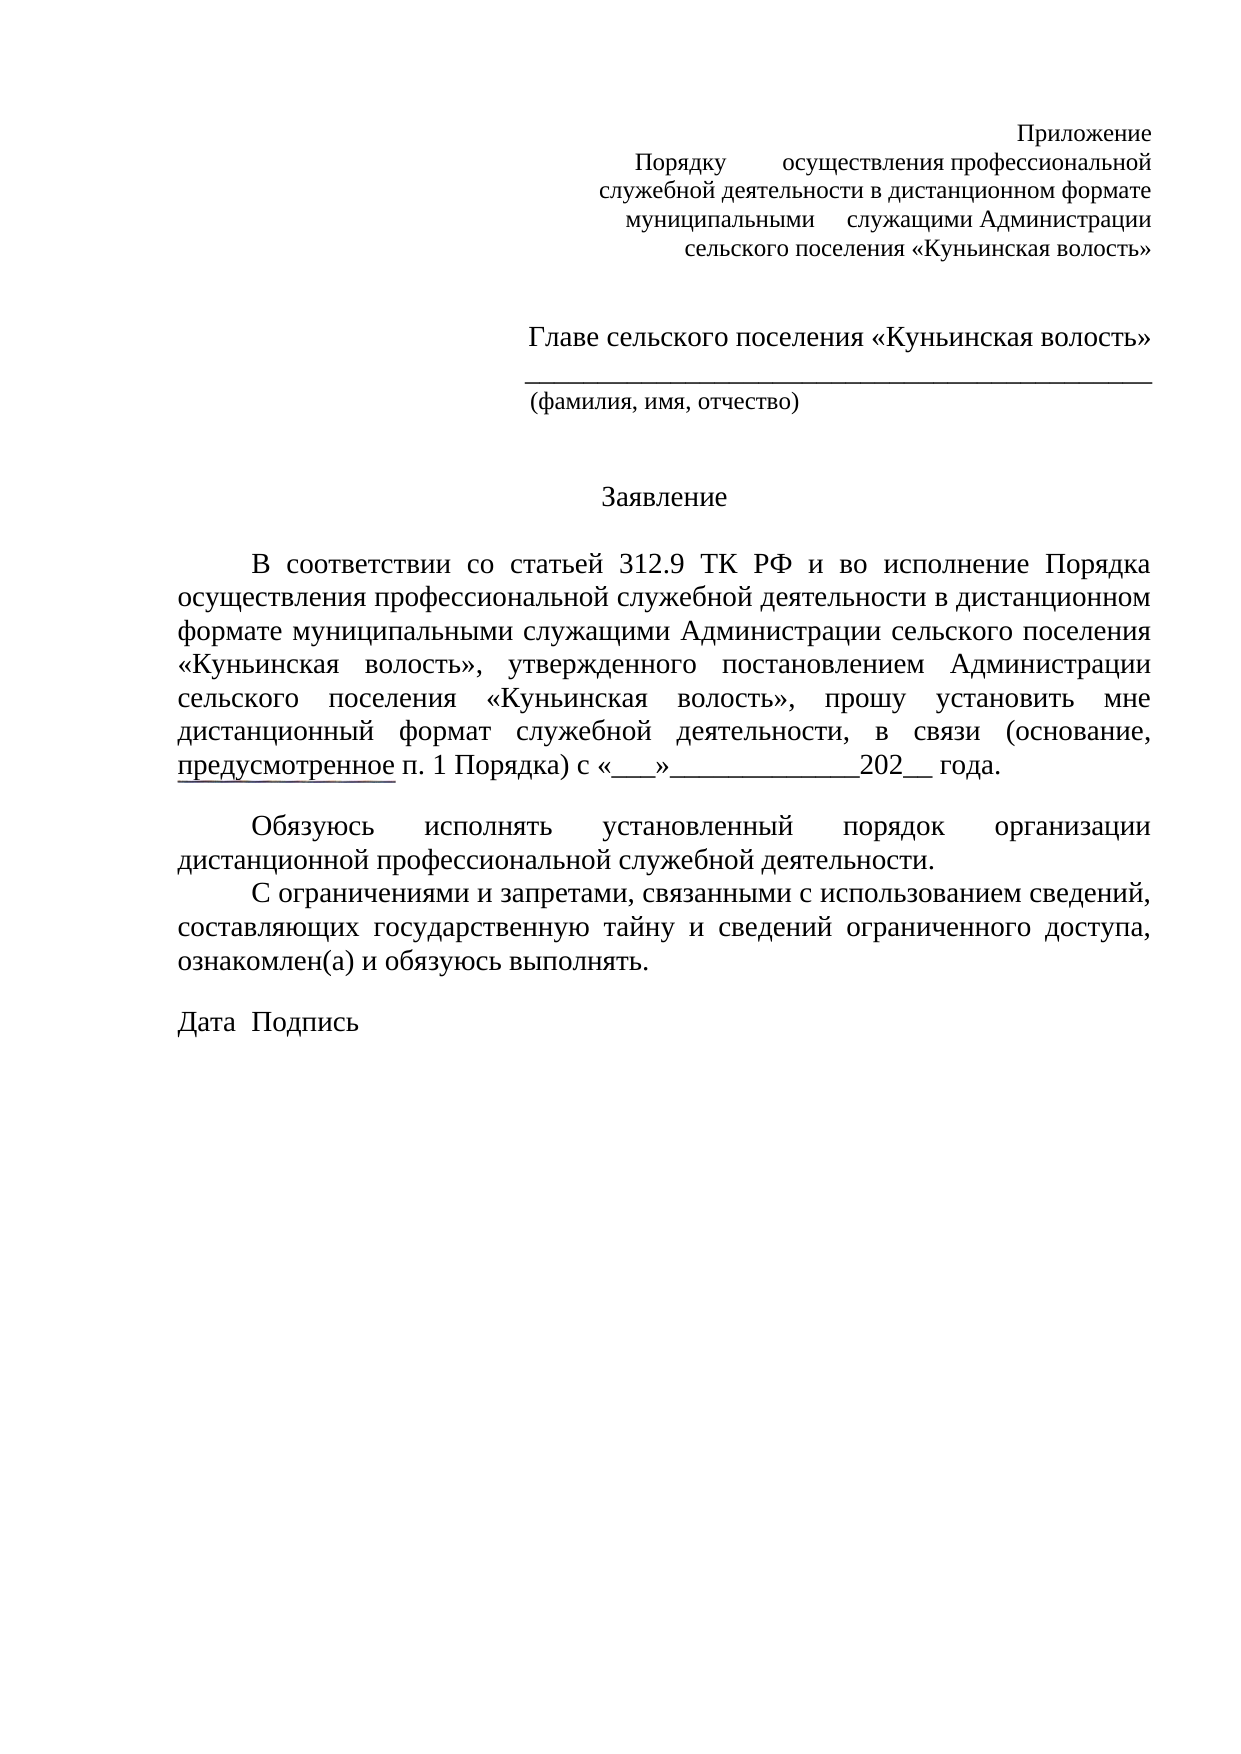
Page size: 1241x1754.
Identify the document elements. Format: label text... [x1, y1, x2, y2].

text Приложение [177, 118, 1152, 147]
text В соответствии со статьей 312.9 ТК РФ и во исполнение Порядка осуществления профессиональной служебной деятельности в дистанционном формате муниципальными служащими Администрации сельского поселения «Куньинская волость», утвержденного постановлением Администрации сельского поселения «Куньинская волость», прошу установить мне дистанционный формат служебной деятельности, в связи (основание, предусмотренное п. 1 Порядка) с «___»_____________202__ года. [177, 546, 1152, 781]
text сельского поселения «Куньинская волость» [177, 233, 1152, 262]
text ___________________________________________ [177, 353, 1152, 386]
text Главе сельского поселения «Куньинская волость» [177, 319, 1152, 353]
text служебной деятельности в дистанционном формате [177, 176, 1152, 204]
text (фамилия, имя, отчество) [177, 386, 1152, 415]
text Дата Подпись [177, 1004, 1152, 1038]
text С ограничениями и запретами, связанными с использованием сведений, составляющих государственную тайну и сведений ограниченного доступа, ознакомлен(а) и обязуюсь выполнять. [177, 876, 1152, 976]
text Заявление [177, 479, 1152, 512]
text Порядку осуществления профессиональной [177, 147, 1152, 176]
text муниципальными служащими Администрации [177, 204, 1152, 233]
text Обязуюсь исполнять установленный порядок организации дистанционной профессиональной служебной деятельности. [177, 808, 1152, 876]
